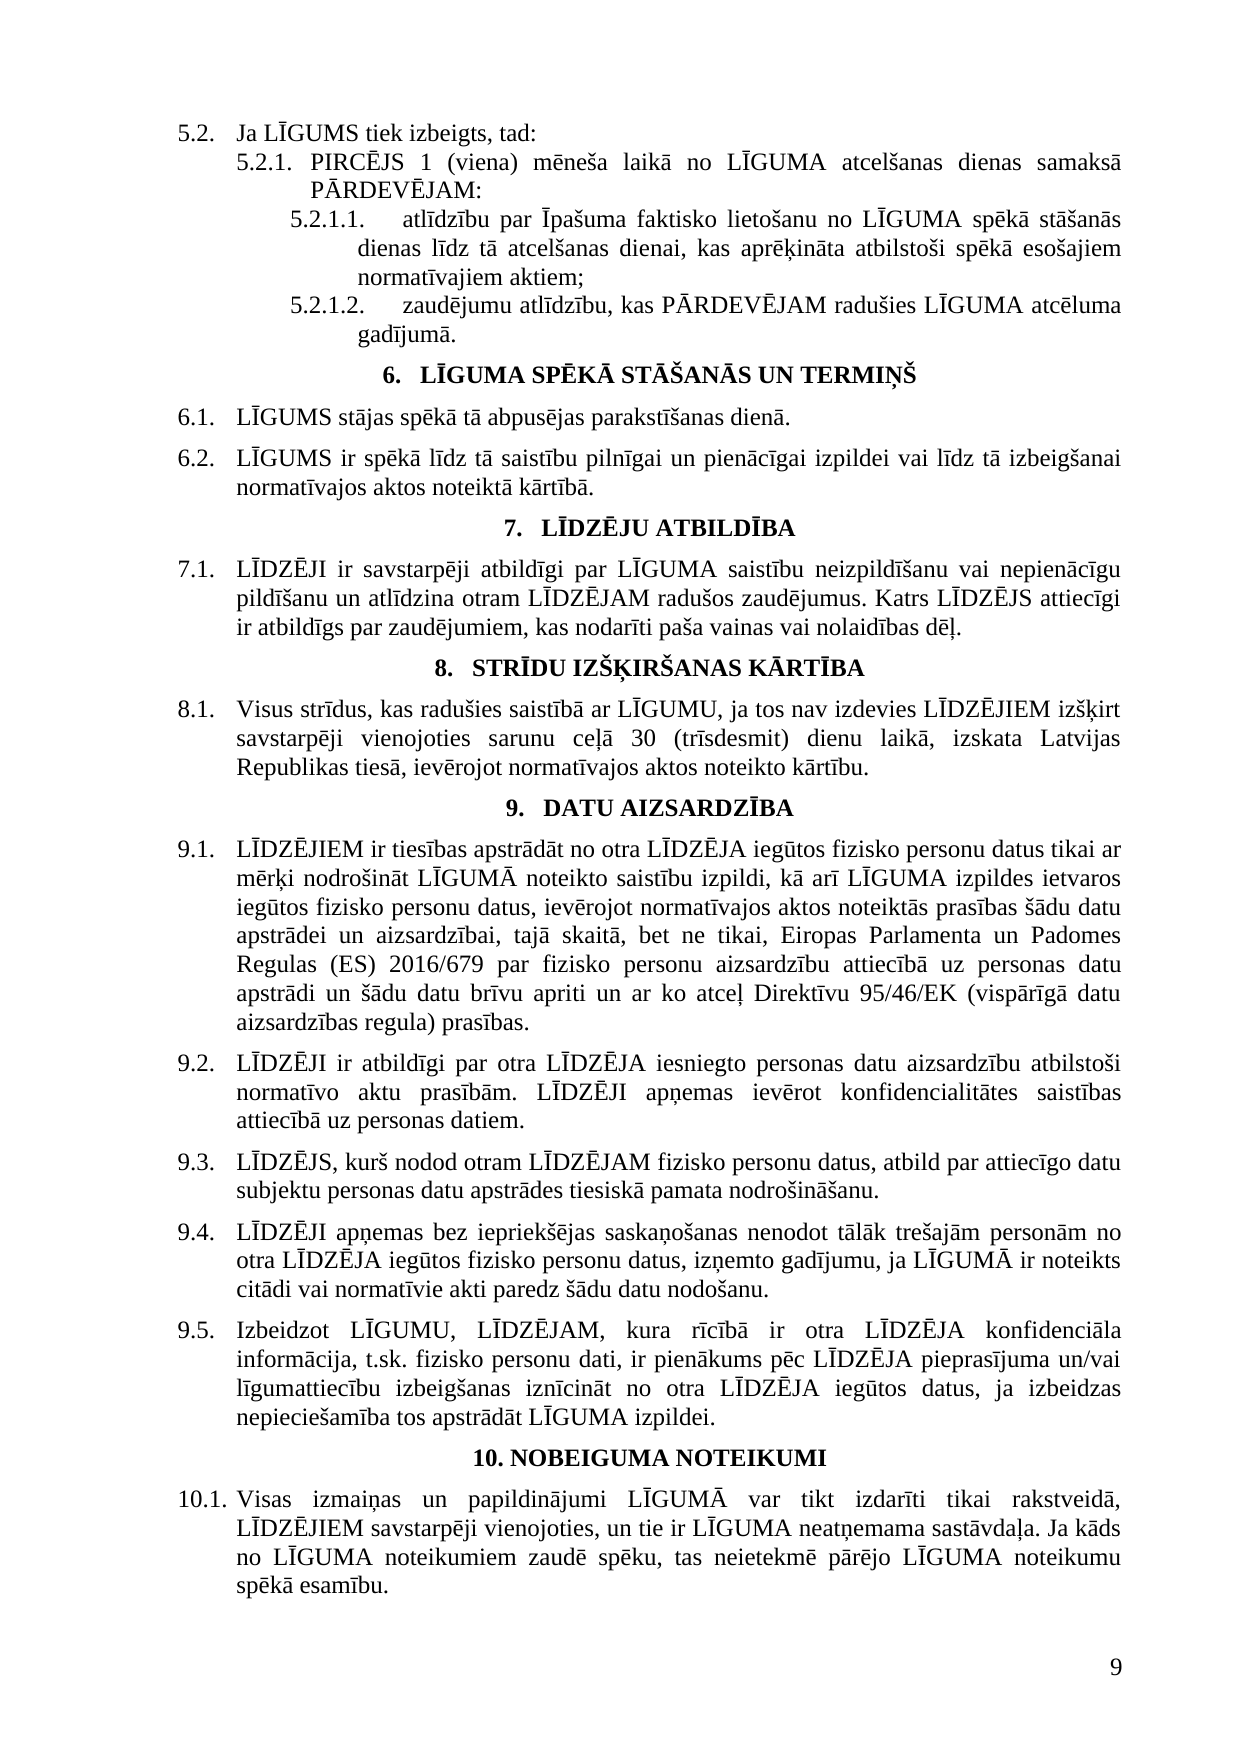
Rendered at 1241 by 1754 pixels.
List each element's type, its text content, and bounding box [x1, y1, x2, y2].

list LĪDZĒJU ATBILDĪBA [177, 513, 1122, 542]
list LĪDZĒJI apņemas bez iepriekšējas saskaņošanas nenodot tālāk trešajām personām no otra LĪDZĒJA iegūtos fizisko personu datus, izņemto gadījumu, ja LĪGUMĀ ir noteikts citādi vai normatīvie akti paredz šādu datu nodošanu. [177, 1217, 1122, 1303]
list LĪDZĒJS, kurš nodod otram LĪDZĒJAM fizisko personu datus, atbild par attiecīgo datu subjektu personas datu apstrādes tiesiskā pamata nodrošināšanu. [177, 1147, 1122, 1204]
list Visas izmaiņas un papildinājumi LĪGUMĀ var tikt izdarīti tikai rakstveidā, LĪDZĒJIEM savstarpēji vienojoties, un tie ir LĪGUMA neatņemama sastāvdaļa. Ja kāds no LĪGUMA noteikumiem zaudē spēku, tas neietekmē pārējo LĪGUMA noteikumu spēkā esamību. [177, 1484, 1122, 1599]
list atlīdzību par Īpašuma faktisko lietošanu no LĪGUMA spēkā stāšanās dienas līdz tā atcelšanas dienai, kas aprēķināta atbilstoši spēkā esošajiem normatīvajiem aktiem; [290, 204, 1122, 291]
list Visus strīdus, kas radušies saistībā ar LĪGUMU, ja tos nav izdevies LĪDZĒJIEM izšķirt savstarpēji vienojoties sarunu ceļā 30 (trīsdesmit) dienu laikā, izskata Latvijas Republikas tiesā, ievērojot normatīvajos aktos noteikto kārtību. [177, 694, 1122, 781]
list STRĪDU IZŠĶIRŠANAS KĀRTĪBA [177, 653, 1122, 682]
list DATU AIZSARDZĪBA [177, 793, 1122, 822]
list LĪGUMA SPĒKĀ STĀŠANĀS UN TERMIŅŠ [177, 361, 1122, 389]
list NOBEIGUMA NOTEIKUMI [177, 1443, 1122, 1472]
list LĪGUMS stājas spēkā tā abpusējas parakstīšanas dienā. [177, 402, 1122, 431]
list LĪDZĒJI ir atbildīgi par otra LĪDZĒJA iesniegto personas datu aizsardzību atbilstoši normatīvo aktu prasībām. LĪDZĒJI apņemas ievērot konfidencialitātes saistības attiecībā uz personas datiem. [177, 1048, 1122, 1134]
list Izbeidzot LĪGUMU, LĪDZĒJAM, kura rīcībā ir otra LĪDZĒJA konfidenciāla informācija, t.sk. fizisko personu dati, ir pienākums pēc LĪDZĒJA pieprasījuma un/vai līgumattiecību izbeigšanas iznīcināt no otra LĪDZĒJA iegūtos datus, ja izbeidzas nepieciešamība tos apstrādāt LĪGUMA izpildei. [177, 1316, 1122, 1431]
list LĪGUMS ir spēkā līdz tā saistību pilnīgai un pienācīgai izpildei vai līdz tā izbeigšanai normatīvajos aktos noteiktā kārtībā. [177, 443, 1122, 501]
list LĪDZĒJI ir savstarpēji atbildīgi par LĪGUMA saistību neizpildīšanu vai nepienācīgu pildīšanu un atlīdzina otram LĪDZĒJAM radušos zaudējumus. Katrs LĪDZĒJS attiecīgi ir atbildīgs par zaudējumiem, kas nodarīti paša vainas vai nolaidības dēļ. [177, 554, 1122, 641]
list PIRCĒJS 1 (viena) mēneša laikā no LĪGUMA atcelšanas dienas samaksā PĀRDEVĒJAM: [236, 147, 1122, 204]
list LĪDZĒJIEM ir tiesības apstrādāt no otra LĪDZĒJA iegūtos fizisko personu datus tikai ar mērķi nodrošināt LĪGUMĀ noteikto saistību izpildi, kā arī LĪGUMA izpildes ietvaros iegūtos fizisko personu datus, ievērojot normatīvajos aktos noteiktās prasības šādu datu apstrādei un aizsardzībai, tajā skaitā, bet ne tikai, Eiropas Parlamenta un Padomes Regulas (ES) 2016/679 par fizisko personu aizsardzību attiecībā uz personas datu apstrādi un šādu datu brīvu apriti un ar ko atceļ Direktīvu 95/46/EK (vispārīgā datu aizsardzības regula) prasības. [177, 834, 1122, 1036]
list Ja LĪGUMS tiek izbeigts, tad: [177, 118, 1122, 147]
list zaudējumu atlīdzību, kas PĀRDEVĒJAM radušies LĪGUMA atcēluma gadījumā. [290, 291, 1122, 348]
